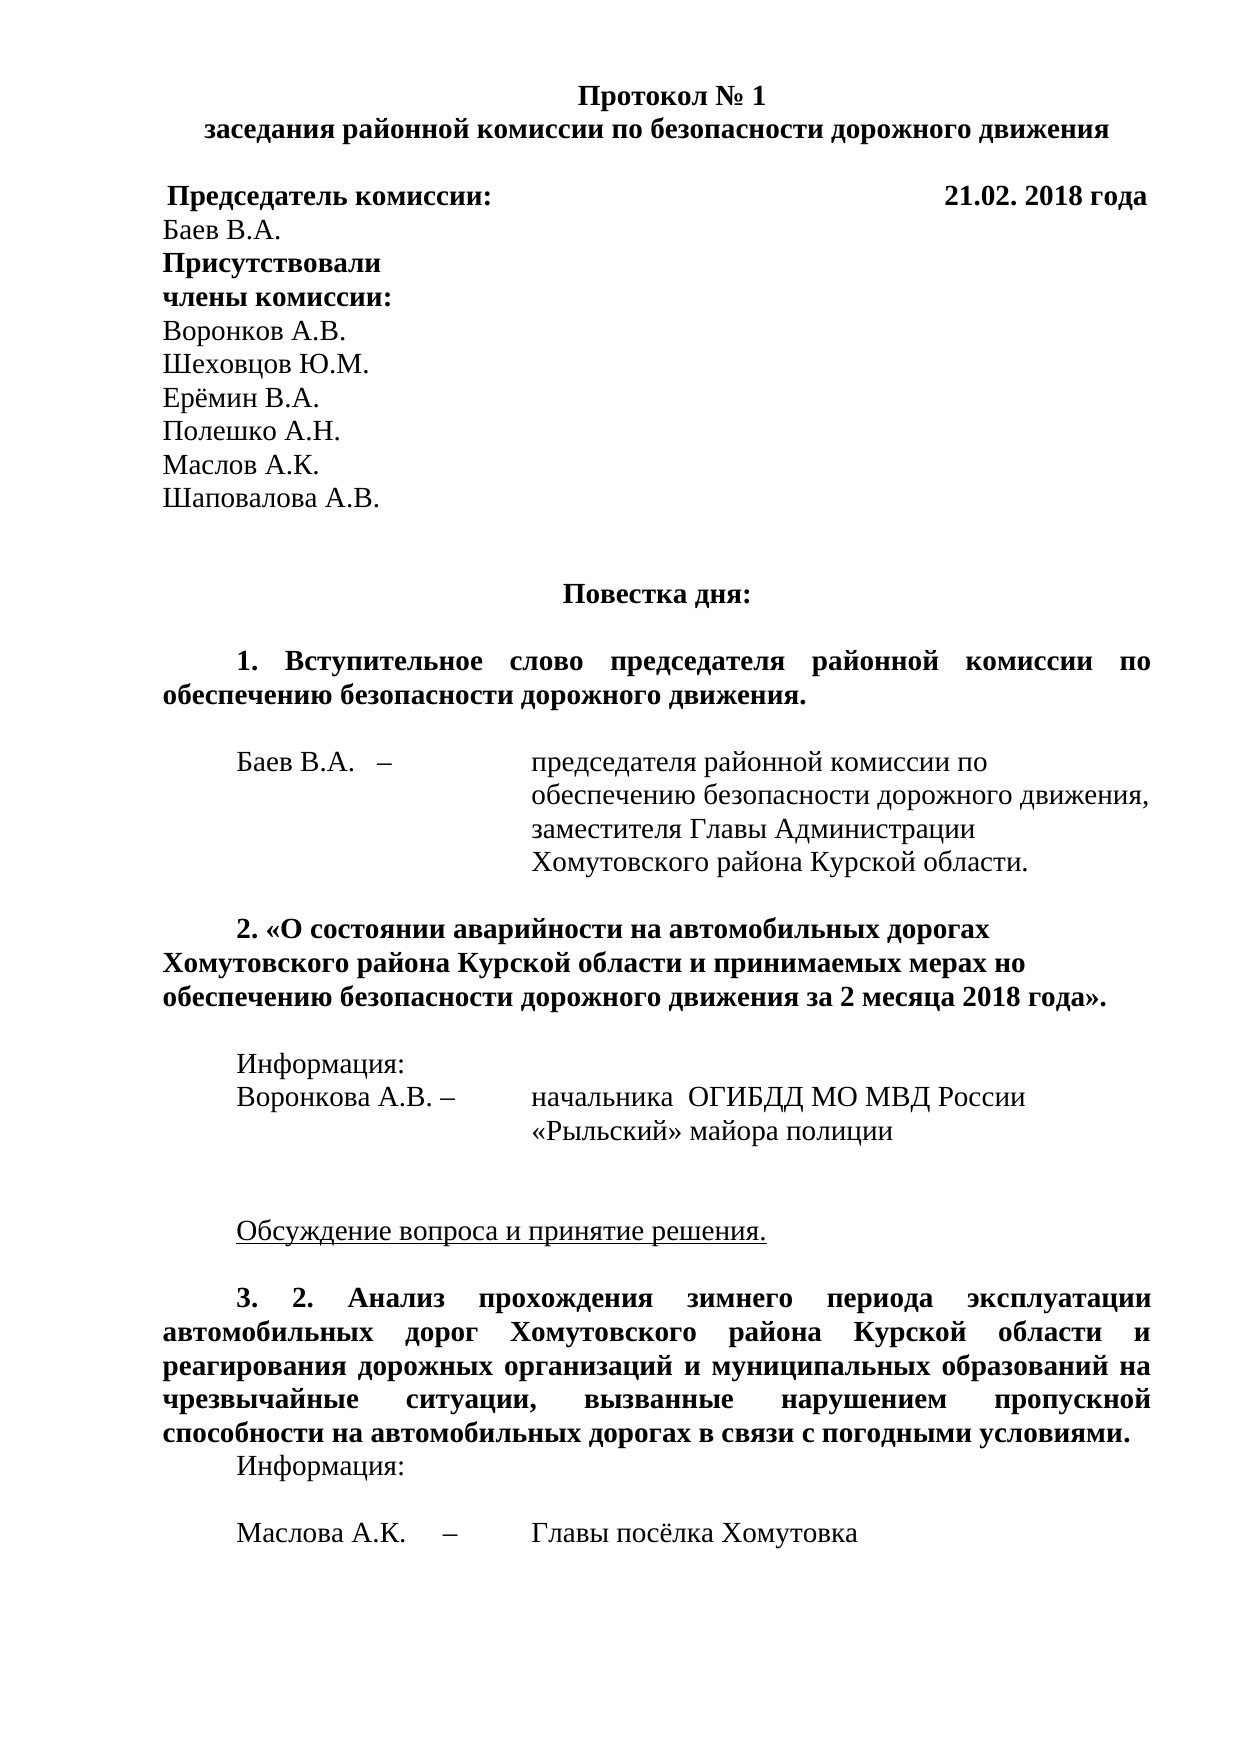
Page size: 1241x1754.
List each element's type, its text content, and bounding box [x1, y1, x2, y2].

text Ерёмин В.А. [162, 380, 1152, 413]
text Протокол № 1 [133, 78, 1152, 111]
text Полешко А.Н. [162, 413, 1152, 447]
text члены комиссии: [162, 279, 1152, 313]
text Воронкова А.В. – начальника ОГИБДД МО МВД России «Рыльский» майора полиции [236, 1079, 1152, 1146]
text Шеховцов Ю.М. [162, 346, 1152, 380]
text Присутствовали [162, 246, 1152, 279]
text Информация: [162, 1448, 1152, 1482]
text 2. «О состоянии аварийности на автомобильных дорогах Хомутовского района Курской области и принимаемых мерах но обеспечению безопасности дорожного движения за 2 месяца 2018 года». [162, 912, 1152, 1012]
text 1. Вступительное слово председателя районной комиссии по обеспечению безопасности дорожного движения. [162, 643, 1152, 710]
text Председатель комиссии: 21.02. 2018 года [162, 178, 1152, 212]
text Воронков А.В. [162, 313, 1152, 346]
text заседания районной комиссии по безопасности дорожного движения [162, 111, 1152, 145]
text Баев В.А. [162, 212, 1152, 246]
text Маслова А.К. – Главы посёлка Хомутовка [236, 1515, 1152, 1549]
text Баев В.А. – председателя районной комиссии по обеспечению безопасности дорожного движения, заместителя Главы Администрации Хомутовского района Курской области. [236, 744, 1152, 878]
text Повестка дня: [162, 576, 1152, 610]
text Информация: [162, 1046, 1152, 1079]
text 3. 2. Анализ прохождения зимнего периода эксплуатации автомобильных дорог Хомутовского района Курской области и реагирования дорожных организаций и муниципальных образований на чрезвычайные ситуации, вызванные нарушением пропускной способности на автомобильных дорогах в связи с погодными условиями. [162, 1281, 1152, 1448]
text Обсуждение вопроса и принятие решения. [236, 1213, 1152, 1247]
text Маслов А.К. [162, 447, 1152, 480]
text Шаповалова А.В. [162, 480, 1152, 514]
